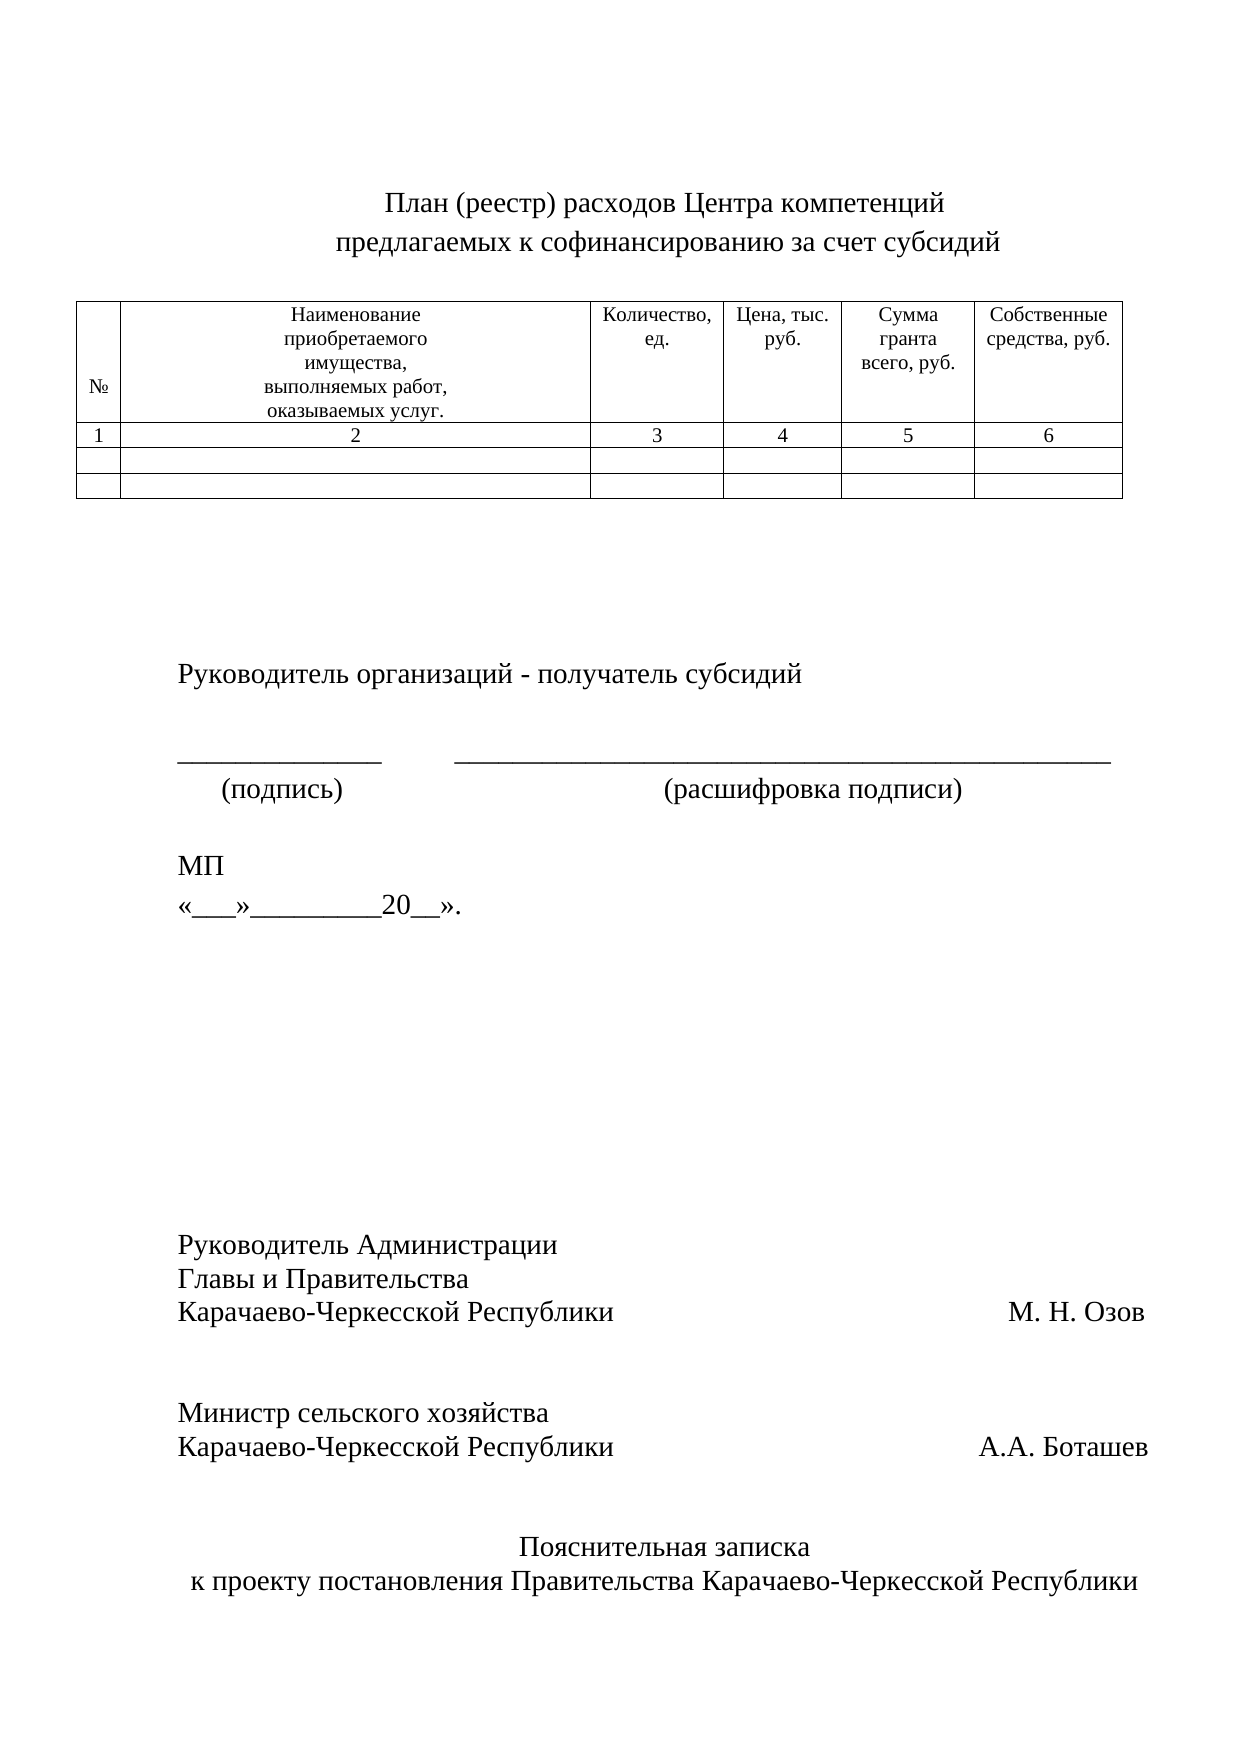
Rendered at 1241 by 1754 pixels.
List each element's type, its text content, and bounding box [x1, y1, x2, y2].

table_header Цена, тыс. руб. [724, 302, 841, 422]
table_cell [591, 448, 723, 472]
table_header Количество, ед. [591, 302, 723, 422]
table_header Наименование приобретаемого имущества, выполняемых работ, оказываемых услуг. [121, 302, 590, 422]
table_cell 3 [591, 423, 723, 447]
table_cell [724, 474, 841, 497]
table_cell [121, 448, 590, 472]
text План (реестр) расходов Центра компетенций [177, 185, 1152, 219]
table_header Собственные средства, руб. [975, 302, 1122, 422]
table_cell 6 [975, 423, 1122, 447]
text предлагаемых к софинансированию за счет субсидий [177, 224, 1152, 257]
text Пояснительная записка [177, 1529, 1152, 1563]
text Главы и Правительства [177, 1261, 1152, 1294]
text ______________ _____________________________________________ [177, 733, 1152, 766]
table_cell 2 [121, 423, 590, 447]
table_cell [842, 448, 974, 472]
text к проекту постановления Правительства Карачаево-Черкесской Республики [177, 1563, 1152, 1596]
table_cell 5 [842, 423, 974, 447]
table_header Сумма гранта всего, руб. [842, 302, 974, 422]
table_cell [975, 448, 1122, 472]
text МП [177, 848, 1152, 882]
table_cell [591, 474, 723, 497]
table_cell 1 [77, 423, 120, 447]
text Карачаево-Черкесской Республики М. Н. Озов [177, 1294, 1152, 1328]
text (подпись) (расшифровка подписи) [177, 771, 1152, 843]
table_cell 4 [724, 423, 841, 447]
table_cell [975, 474, 1122, 497]
text Министр сельского хозяйства [177, 1395, 1152, 1429]
table_cell [77, 448, 120, 472]
text Карачаево-Черкесской Республики А.А. Боташев [177, 1429, 1152, 1462]
text Руководитель организаций - получатель субсидий [177, 656, 1152, 689]
table_cell [121, 474, 590, 497]
text «___»_________20__». [177, 887, 1152, 921]
table_header № [77, 302, 120, 422]
table_cell [724, 448, 841, 472]
text Руководитель Администрации [177, 1227, 1152, 1261]
table_cell [77, 474, 120, 497]
table_cell [842, 474, 974, 497]
